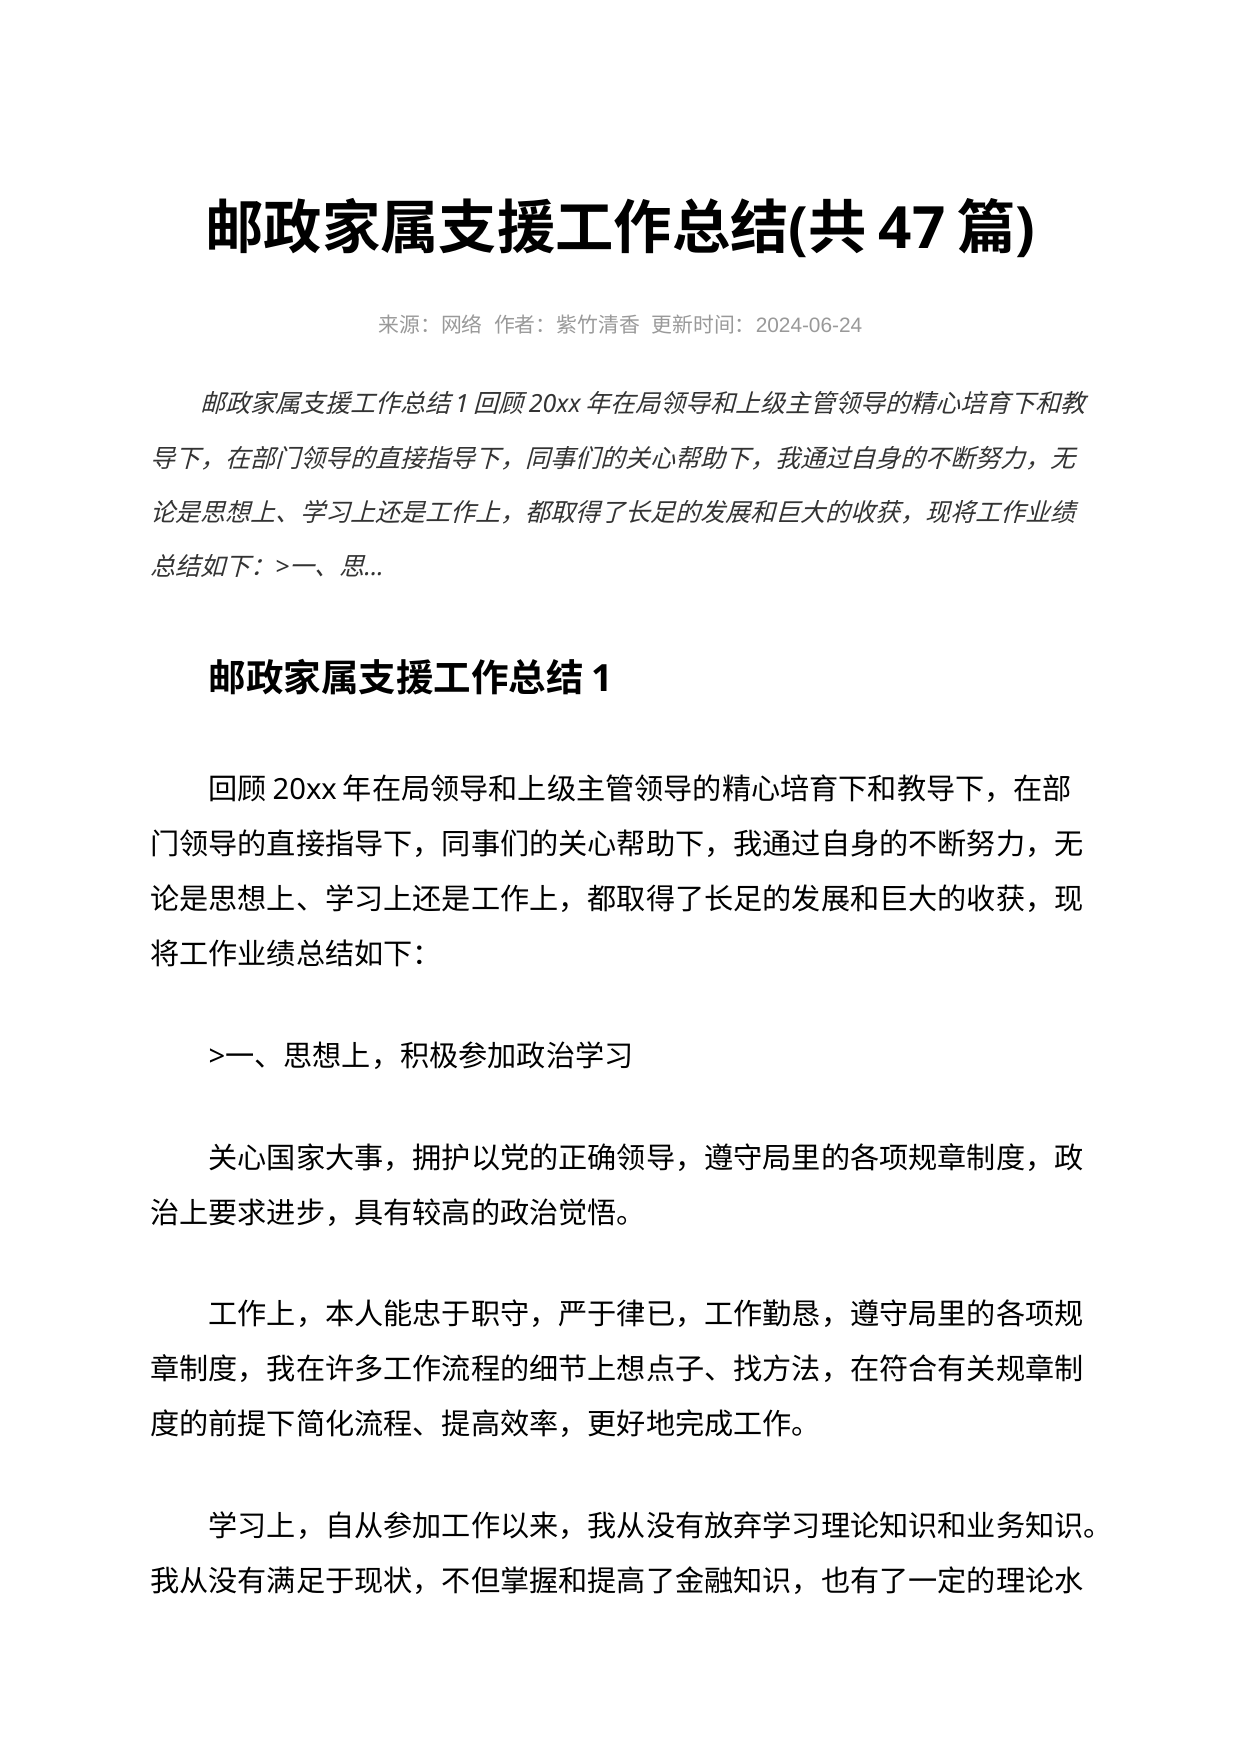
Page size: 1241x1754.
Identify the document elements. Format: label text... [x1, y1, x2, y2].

subtitle 邮政家属支援工作总结(共47篇) [150, 181, 1090, 266]
text >一、思想上，积极参加政治学习 [150, 1032, 1090, 1075]
text 邮政家属支援工作总结1回顾20xx年在局领导和上级主管领导的精心培育下和教导下，在部门领导的直接指导下，同事们的关心帮助下，我通过自身的不断努力，无论是思想上、学习上还是工作上，都取得了长足的发展和巨大的收获，现将工作业绩总结如下：>一、思... [150, 384, 1090, 583]
text 来源：网络 作者：紫竹清香 更新时间：2024-06-24 [150, 313, 1090, 337]
text 邮政家属支援工作总结1 [150, 648, 1090, 703]
text 回顾20xx年在局领导和上级主管领导的精心培育下和教导下，在部门领导的直接指导下，同事们的关心帮助下，我通过自身的不断努力，无论是思想上、学习上还是工作上，都取得了长足的发展和巨大的收获，现将工作业绩总结如下： [150, 766, 1090, 973]
text 工作上，本人能忠于职守，严于律已，工作勤恳，遵守局里的各项规章制度，我在许多工作流程的细节上想点子、找方法，在符合有关规章制度的前提下简化流程、提高效率，更好地完成工作。 [150, 1291, 1090, 1443]
text 关心国家大事，拥护以党的正确领导，遵守局里的各项规章制度，政治上要求进步，具有较高的政治觉悟。 [150, 1134, 1090, 1231]
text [150, 1502, 1090, 1600]
